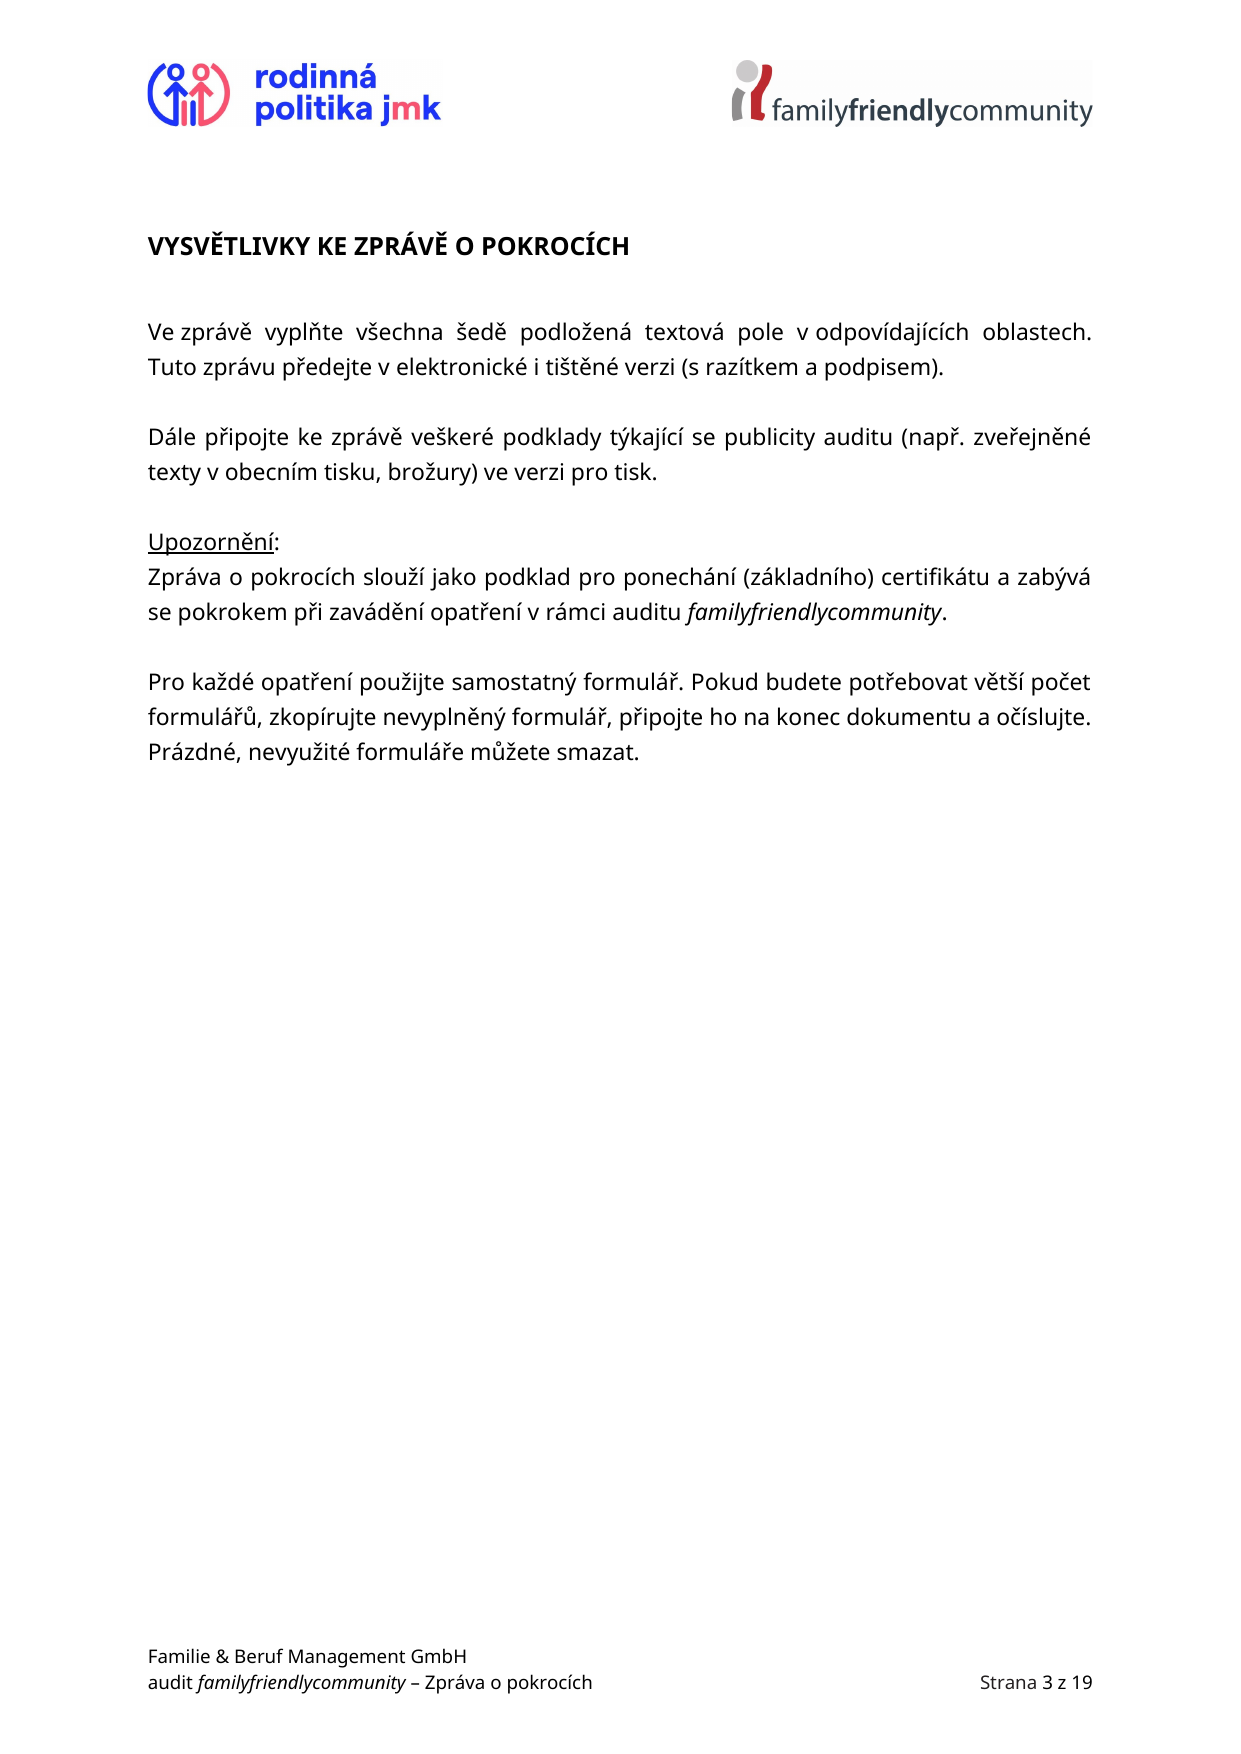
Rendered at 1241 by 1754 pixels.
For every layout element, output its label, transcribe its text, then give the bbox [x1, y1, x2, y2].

picture [731, 60, 1093, 127]
picture [147, 59, 443, 127]
text Dále připojte ke zprávě veškeré podklady týkající se publicity auditu (např. zveřejněné texty v obecním tisku, brožury) ve verzi pro tisk. [148, 417, 1092, 487]
text Zpráva o pokrocích slouží jako podklad pro ponechání (základního) certifikátu a zabývá se pokrokem při zavádění opatření v rámci auditu familyfriendlycommunity. [148, 557, 1092, 627]
subtitle VYSVĚTLIVKY KE ZPRÁVĚ O POKROCÍCH [148, 227, 1092, 262]
text Ve zprávě vyplňte všechna šedě podložená textová pole v odpovídajících oblastech. Tuto zprávu předejte v elektronické i tištěné verzi (s razítkem a podpisem). [148, 312, 1092, 382]
text Upozornění: [148, 522, 1092, 557]
text Pro každé opatření použijte samostatný formulář. Pokud budete potřebovat větší počet formulářů, zkopírujte nevyplněný formulář, připojte ho na konec dokumentu a očíslujte. Prázdné, nevyužité formuláře můžete smazat. [148, 662, 1092, 767]
